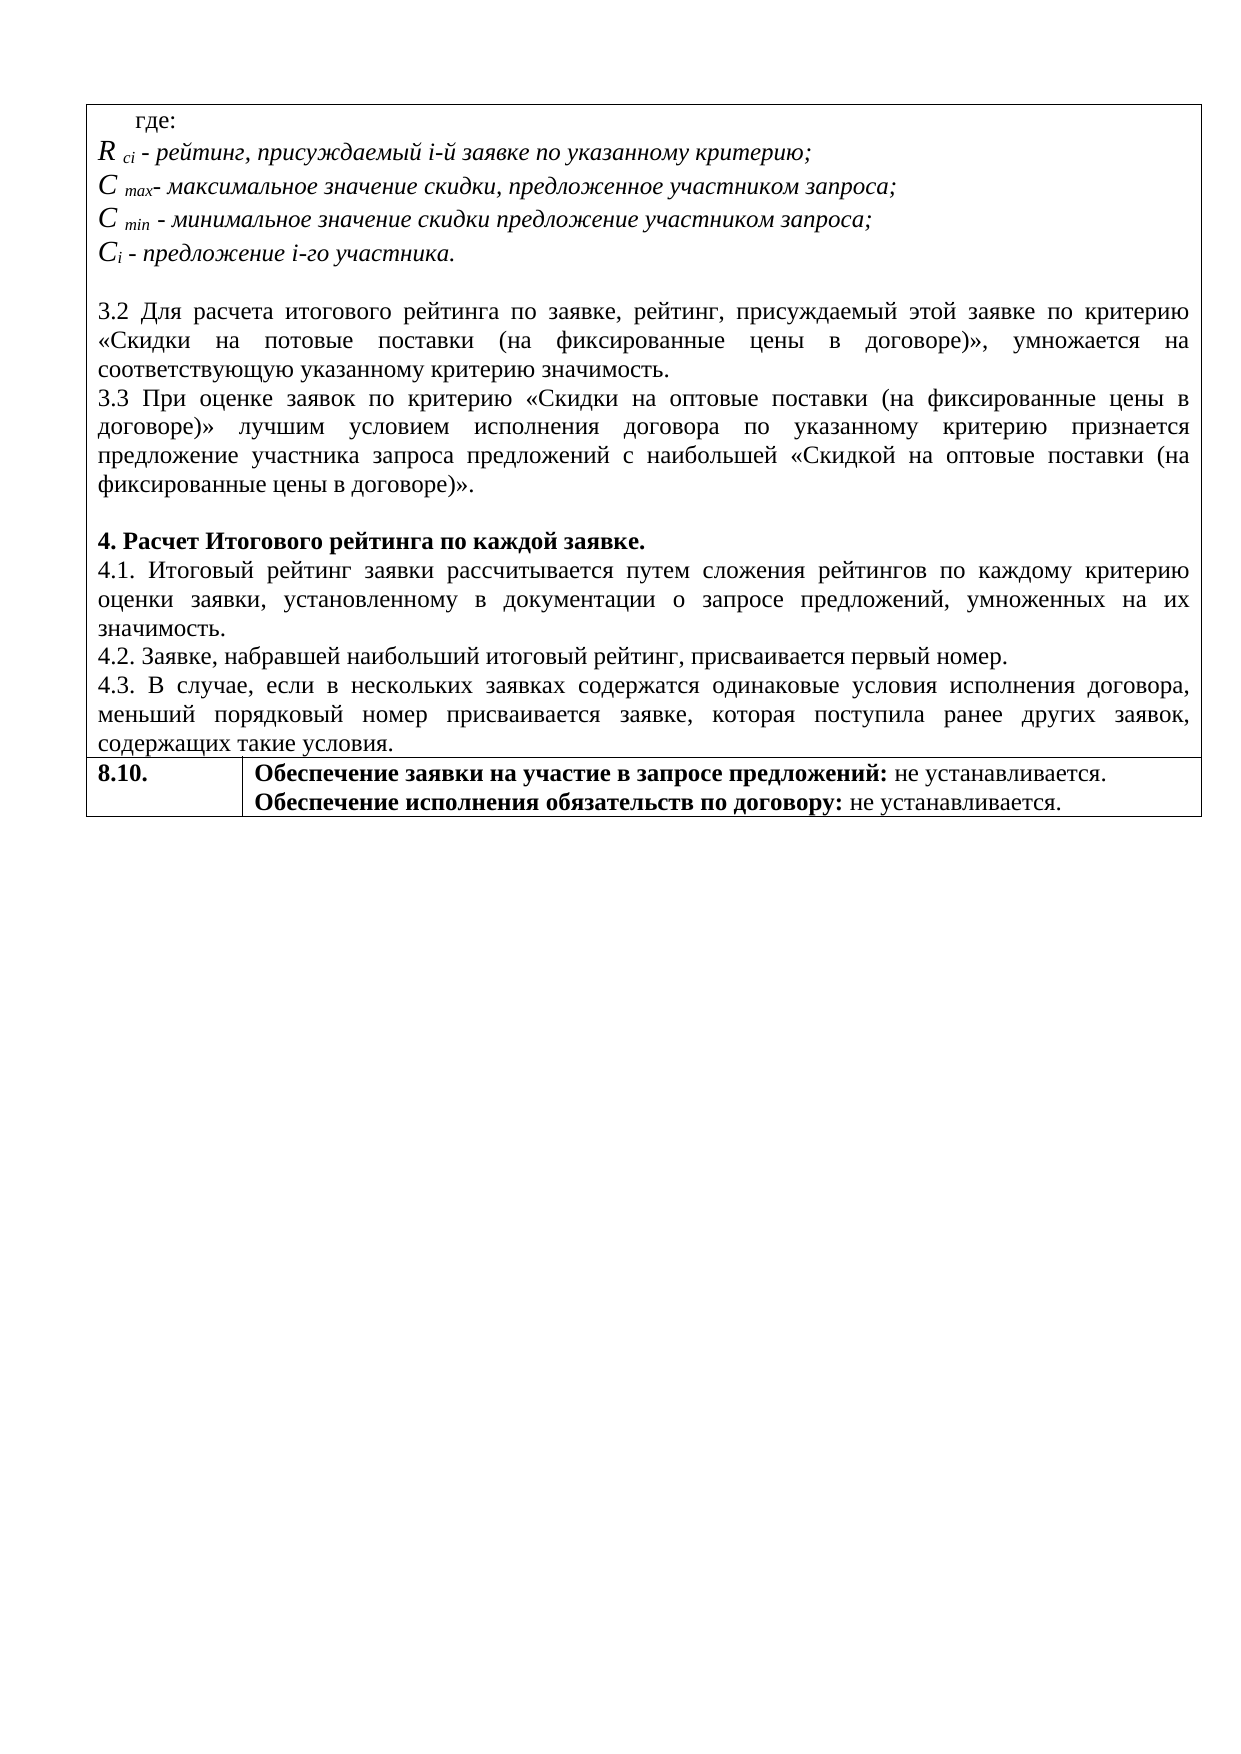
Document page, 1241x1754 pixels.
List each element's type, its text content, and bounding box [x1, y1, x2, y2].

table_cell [87, 105, 1201, 756]
table_cell Обеспечение заявки на участие в запросе предложений: не устанавливается. Обеспечение исполнения обязательств по договору: не устанавливается. [243, 758, 1201, 816]
table_cell 8.10. [87, 758, 242, 816]
